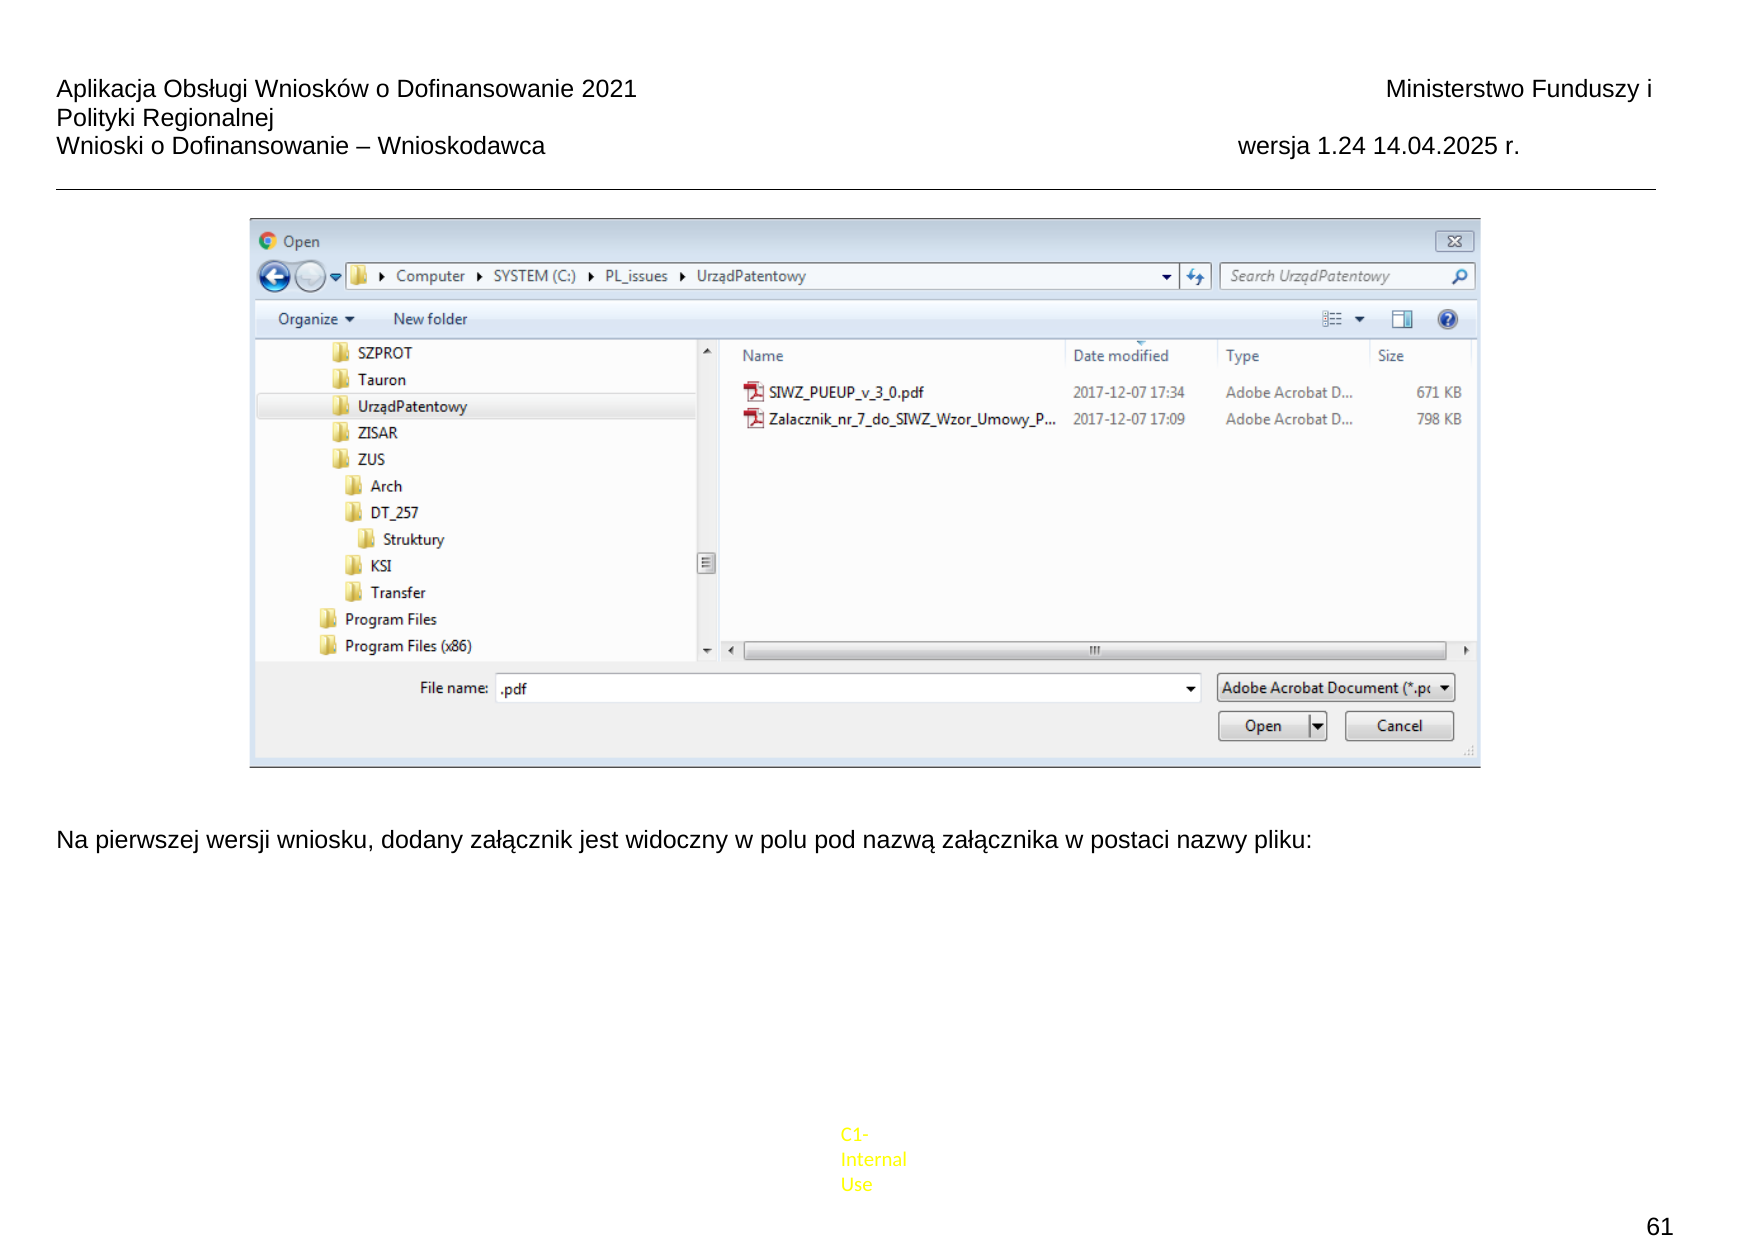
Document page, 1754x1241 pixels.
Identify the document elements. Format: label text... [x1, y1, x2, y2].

picture [249, 218, 1481, 768]
text Na pierwszej wersji wniosku, dodany załącznik jest widoczny w polu pod nazwą załącznika w postaci nazwy pliku: [56, 826, 1674, 854]
